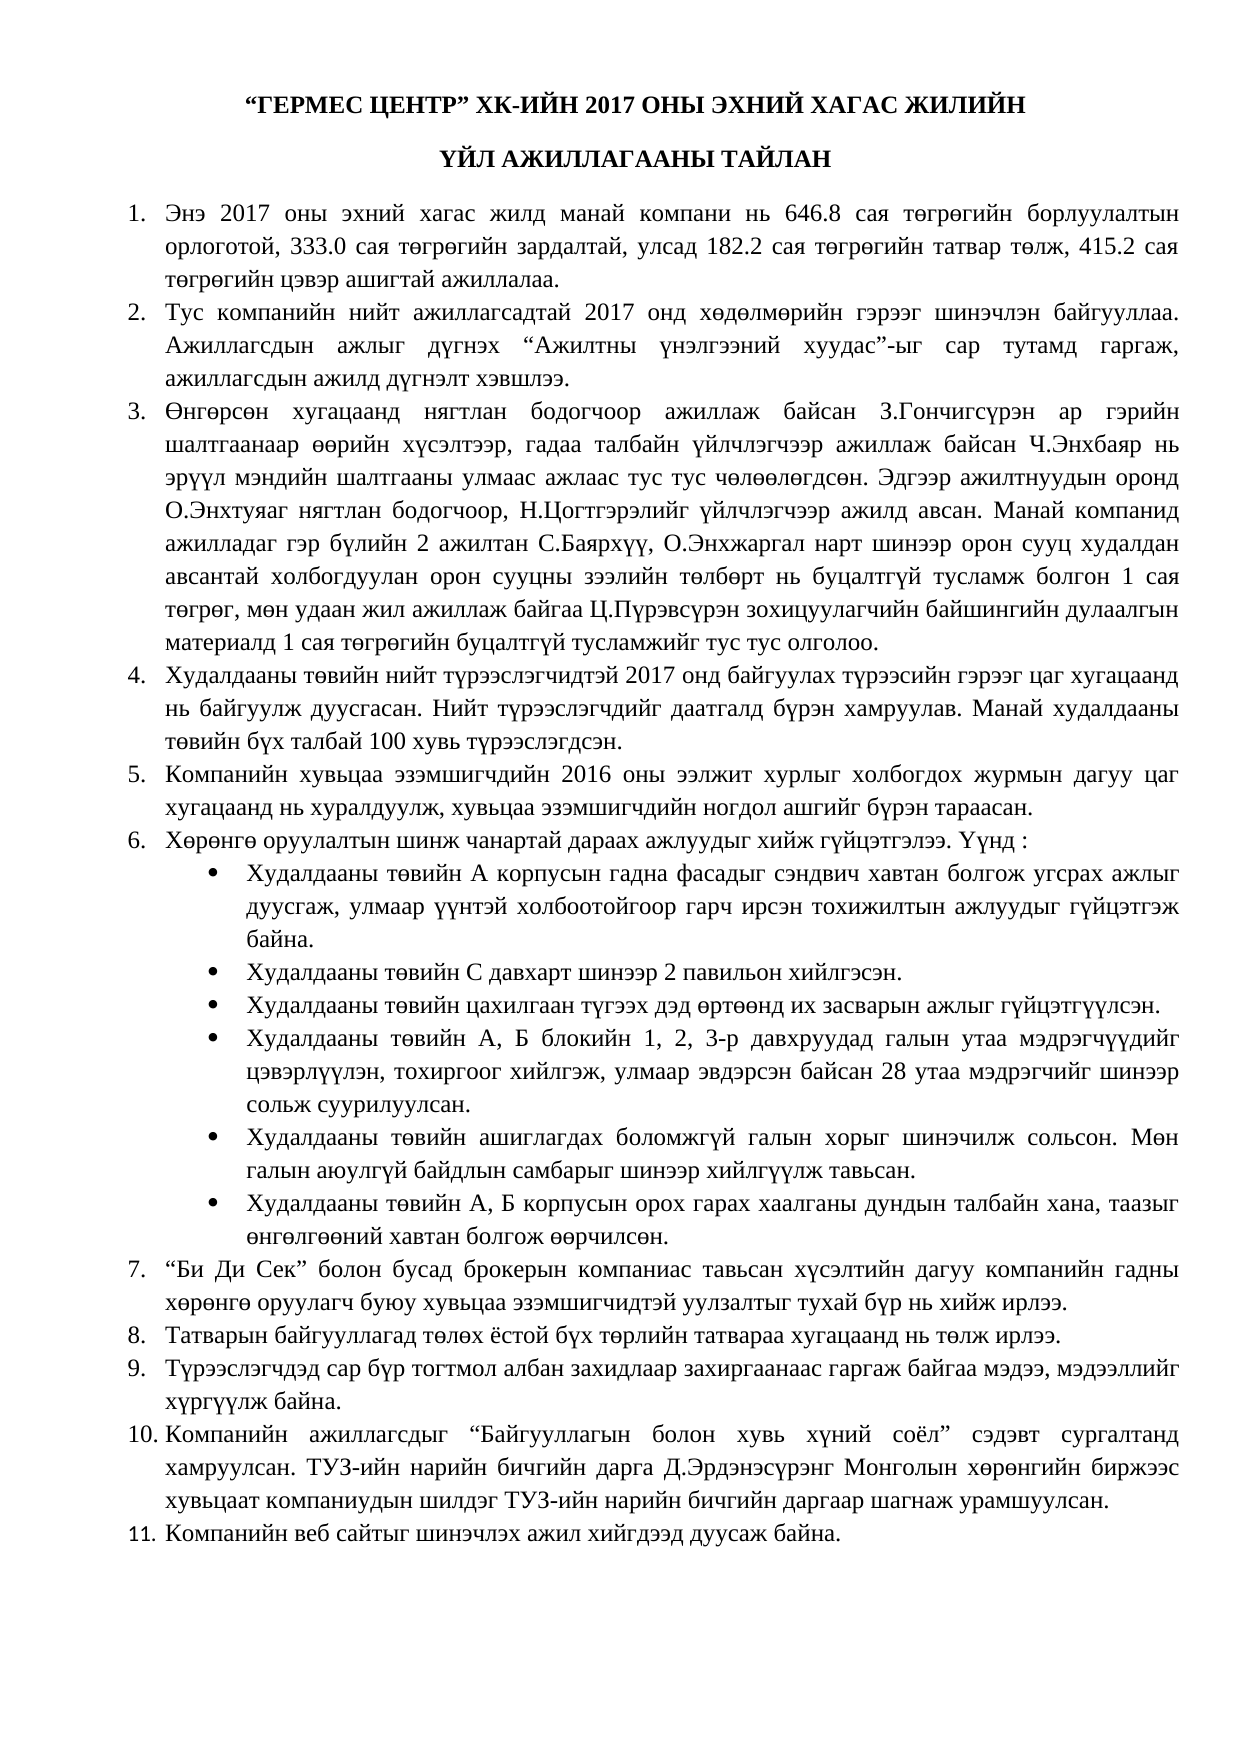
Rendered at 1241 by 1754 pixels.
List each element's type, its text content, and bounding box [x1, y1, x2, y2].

list Энэ 2017 оны эхний хагас жилд манай компани нь 646.8 сая төгрөгийн борлуулалтын орлоготой, 333.0 сая төгрөгийн зардалтай, улсад 182.2 сая төгрөгийн татвар төлж, 415.2 сая төгрөгийн цэвэр ашигтай ажиллалаа. [127, 198, 1180, 292]
list Худалдааны төвийн ашиглагдах боломжгүй галын хорыг шинэчилж сольсон. Мөн галын аюулгүй байдлын самбарыг шинээр хийлгүүлж тавьсан. [209, 1122, 1180, 1184]
text ҮЙЛ АЖИЛЛАГААНЫ ТАЙЛАН [90, 144, 1180, 173]
list Худалдааны төвийн цахилгаан түгээх дэд өртөөнд их засварын ажлыг гүйцэтгүүлсэн. [209, 990, 1180, 1019]
list Компанийн хувьцаа эзэмшигчдийн 2016 оны ээлжит хурлыг холбогдох журмын дагуу цаг хугацаанд нь хуралдуулж, хувьцаа эзэмшигчдийн ногдол ашгийг бүрэн тараасан. [127, 759, 1180, 821]
list Компанийн ажиллагсдыг “Байгууллагын болон хувь хүний соёл” сэдэвт сургалтанд хамруулсан. ТУЗ-ийн нарийн бичгийн дарга Д.Эрдэнэсүрэнг Монголын хөрөнгийн биржээс хувьцаат компаниудын шилдэг ТУЗ-ийн нарийн бичгийн даргаар шагнаж урамшуулсан. [127, 1419, 1180, 1514]
list Өнгөрсөн хугацаанд нягтлан бодогчоор ажиллаж байсан З.Гончигсүрэн ар гэрийн шалтгаанаар өөрийн хүсэлтээр, гадаа талбайн үйлчлэгчээр ажиллаж байсан Ч.Энхбаяр нь эрүүл мэндийн шалтгааны улмаас ажлаас тус тус чөлөөлөгдсөн. Эдгээр ажилтнуудын оронд О.Энхтуяаг нягтлан бодогчоор, Н.Цогтгэрэлийг үйлчлэгчээр ажилд авсан. Манай компанид ажилладаг гэр бүлийн 2 ажилтан С.Баярхүү, О.Энхжаргал нарт шинээр орон сууц худалдан авсантай холбогдуулан орон сууцны зээлийн төлбөрт нь буцалтгүй тусламж болгон 1 сая төгрөг, мөн удаан жил ажиллаж байгаа Ц.Пүрэвсүрэн зохицуулагчийн байшингийн дулаалгын материалд 1 сая төгрөгийн буцалтгүй тусламжийг тус тус олголоо. [127, 396, 1180, 656]
list “Би Ди Сек” болон бусад брокерын компаниас тавьсан хүсэлтийн дагуу компанийн гадны хөрөнгө оруулагч буюу хувьцаа эзэмшигчидтэй уулзалтыг тухай бүр нь хийж ирлээ. [127, 1254, 1180, 1316]
list Худалдааны төвийн С давхарт шинээр 2 павильон хийлгэсэн. [209, 957, 1180, 986]
list Худалдааны төвийн А корпусын гадна фасадыг сэндвич хавтан болгож угсрах ажлыг дуусгаж, улмаар үүнтэй холбоотойгоор гарч ирсэн тохижилтын ажлуудыг гүйцэтгэж байна. [209, 858, 1180, 953]
list Тус компанийн нийт ажиллагсадтай 2017 онд хөдөлмөрийн гэрээг шинэчлэн байгууллаа. Ажиллагсдын ажлыг дүгнэх “Ажилтны үнэлгээний хуудас”-ыг сар тутамд гаргаж, ажиллагсдын ажилд дүгнэлт хэвшлээ. [127, 297, 1180, 392]
list Худалдааны төвийн нийт түрээслэгчидтэй 2017 онд байгуулах түрээсийн гэрээг цаг хугацаанд нь байгуулж дуусгасан. Нийт түрээслэгчдийг даатгалд бүрэн хамруулав. Манай худалдааны төвийн бүх талбай 100 хувь түрээслэгдсэн. [127, 660, 1180, 755]
text “ГЕРМЕС ЦЕНТР” ХК-ИЙН 2017 ОНЫ ЭХНИЙ ХАГАС ЖИЛИЙН [90, 90, 1180, 119]
list Худалдааны төвийн А, Б корпусын орох гарах хаалганы дундын талбайн хана, таазыг өнгөлгөөний хавтан болгож өөрчилсөн. [209, 1188, 1180, 1250]
list Түрээслэгчдэд сар бүр тогтмол албан захидлаар захиргаанаас гаргаж байгаа мэдээ, мэдээллийг хүргүүлж байна. [127, 1353, 1180, 1415]
list Компанийн веб сайтыг шинэчлэх ажил хийгдээд дуусаж байна. [127, 1518, 1180, 1548]
list Худалдааны төвийн А, Б блокийн 1, 2, 3-р давхруудад галын утаа мэдрэгчүүдийг цэвэрлүүлэн, тохиргоог хийлгэж, улмаар эвдэрсэн байсан 28 утаа мэдрэгчийг шинээр сольж суурилуулсан. [209, 1023, 1180, 1118]
list Татварын байгууллагад төлөх ёстой бүх төрлийн татвараа хугацаанд нь төлж ирлээ. [127, 1320, 1180, 1349]
list Хөрөнгө оруулалтын шинж чанартай дараах ажлуудыг хийж гүйцэтгэлээ. Үүнд : [127, 825, 1180, 854]
